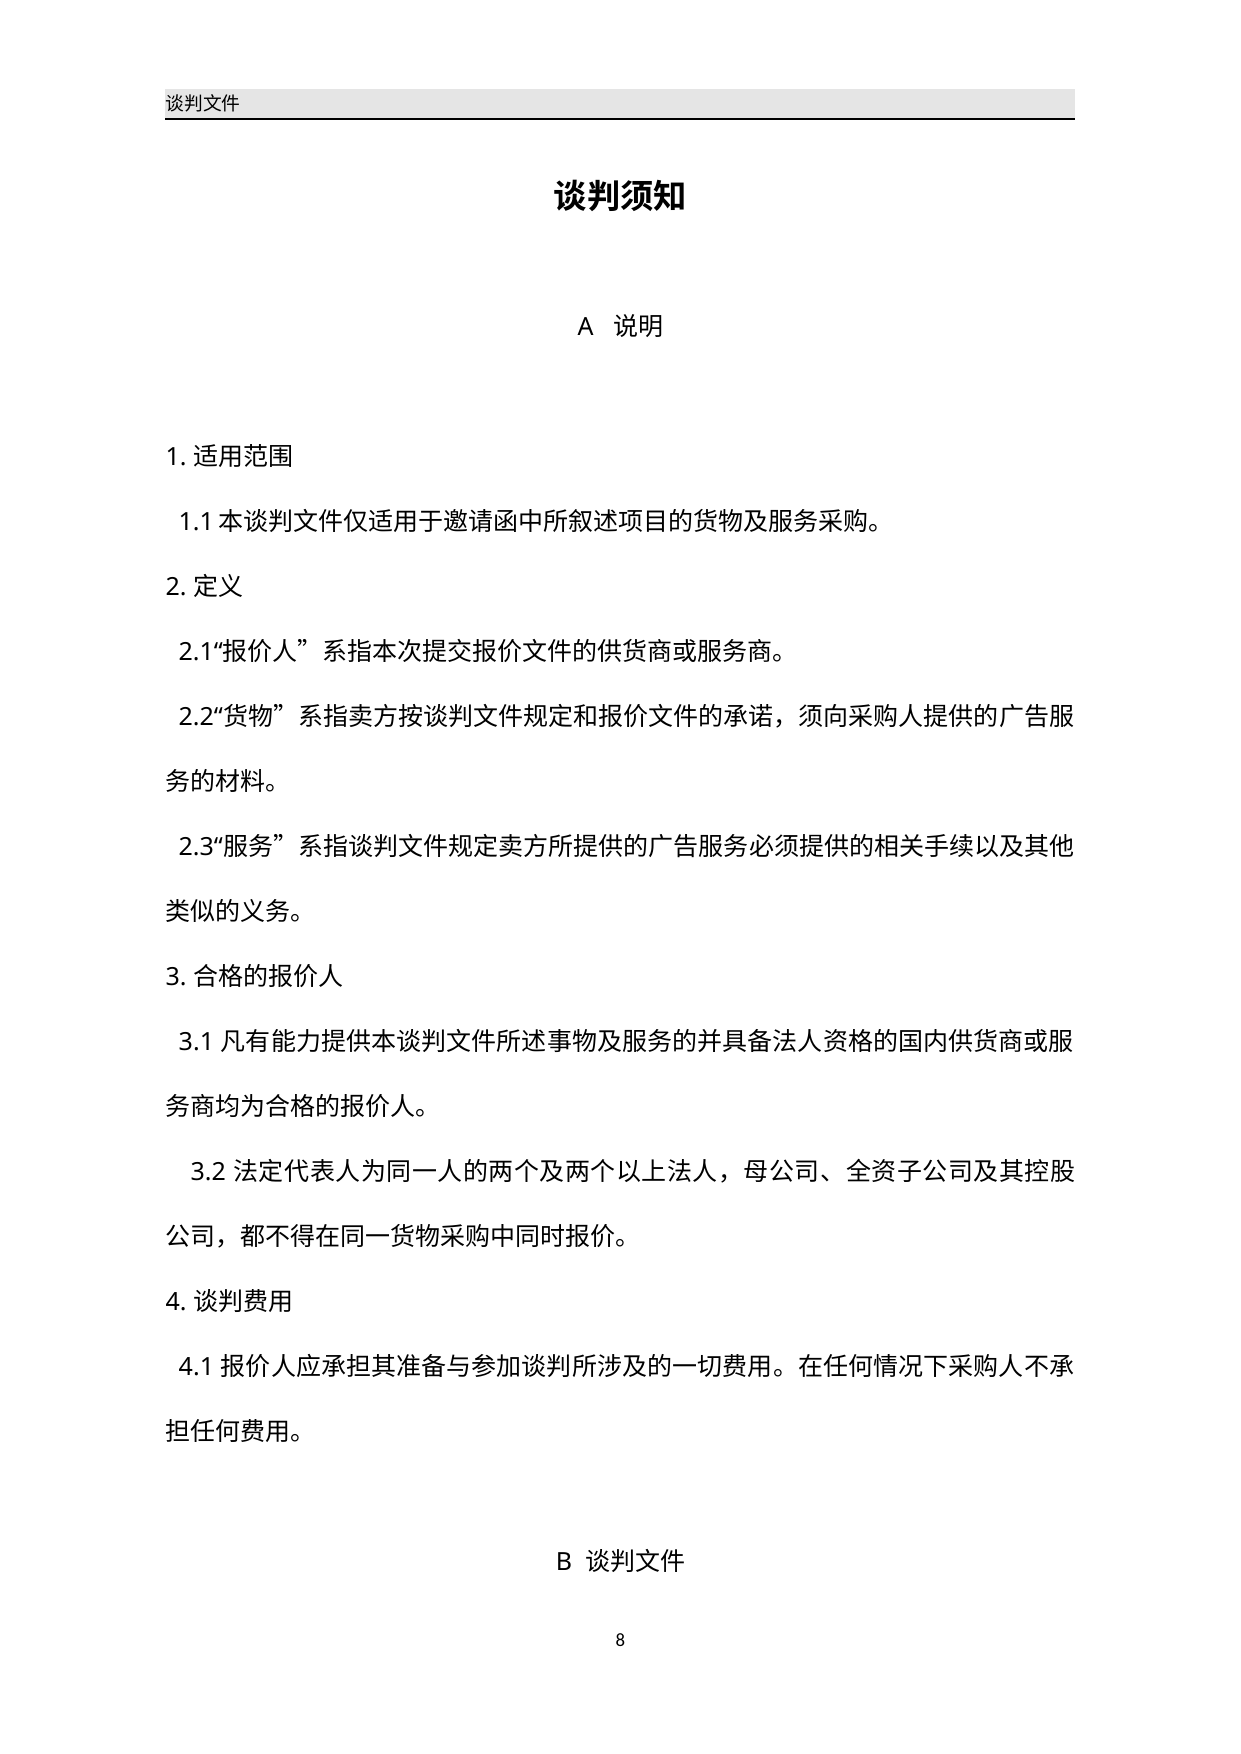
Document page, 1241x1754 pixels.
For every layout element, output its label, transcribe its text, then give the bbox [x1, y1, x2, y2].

text 2. 定义 [165, 552, 1075, 617]
text 2.2“货物”系指卖方按谈判文件规定和报价文件的承诺，须向采购人提供的广告服务的材料。 [165, 682, 1075, 812]
text A 说明 [165, 292, 1075, 357]
text 谈判须知 [165, 162, 1075, 227]
text 4.1 报价人应承担其准备与参加谈判所涉及的一切费用。在任何情况下采购人不承担任何费用。 [165, 1332, 1075, 1462]
text B 谈判文件 [165, 1527, 1075, 1592]
text 3.1 凡有能力提供本谈判文件所述事物及服务的并具备法人资格的国内供货商或服务商均为合格的报价人。 [165, 1007, 1075, 1137]
text 2.3“服务”系指谈判文件规定卖方所提供的广告服务必须提供的相关手续以及其他类似的义务。 [165, 812, 1075, 942]
text 1.1本谈判文件仅适用于邀请函中所叙述项目的货物及服务采购。 [165, 487, 1075, 552]
text 2.1“报价人”系指本次提交报价文件的供货商或服务商。 [165, 617, 1075, 682]
text 3.2 法定代表人为同一人的两个及两个以上法人，母公司、全资子公司及其控股公司，都不得在同一货物采购中同时报价。 [165, 1137, 1075, 1267]
text 1. 适用范围 [165, 422, 1075, 487]
text 4. 谈判费用 [165, 1267, 1075, 1332]
text 3. 合格的报价人 [165, 942, 1075, 1007]
